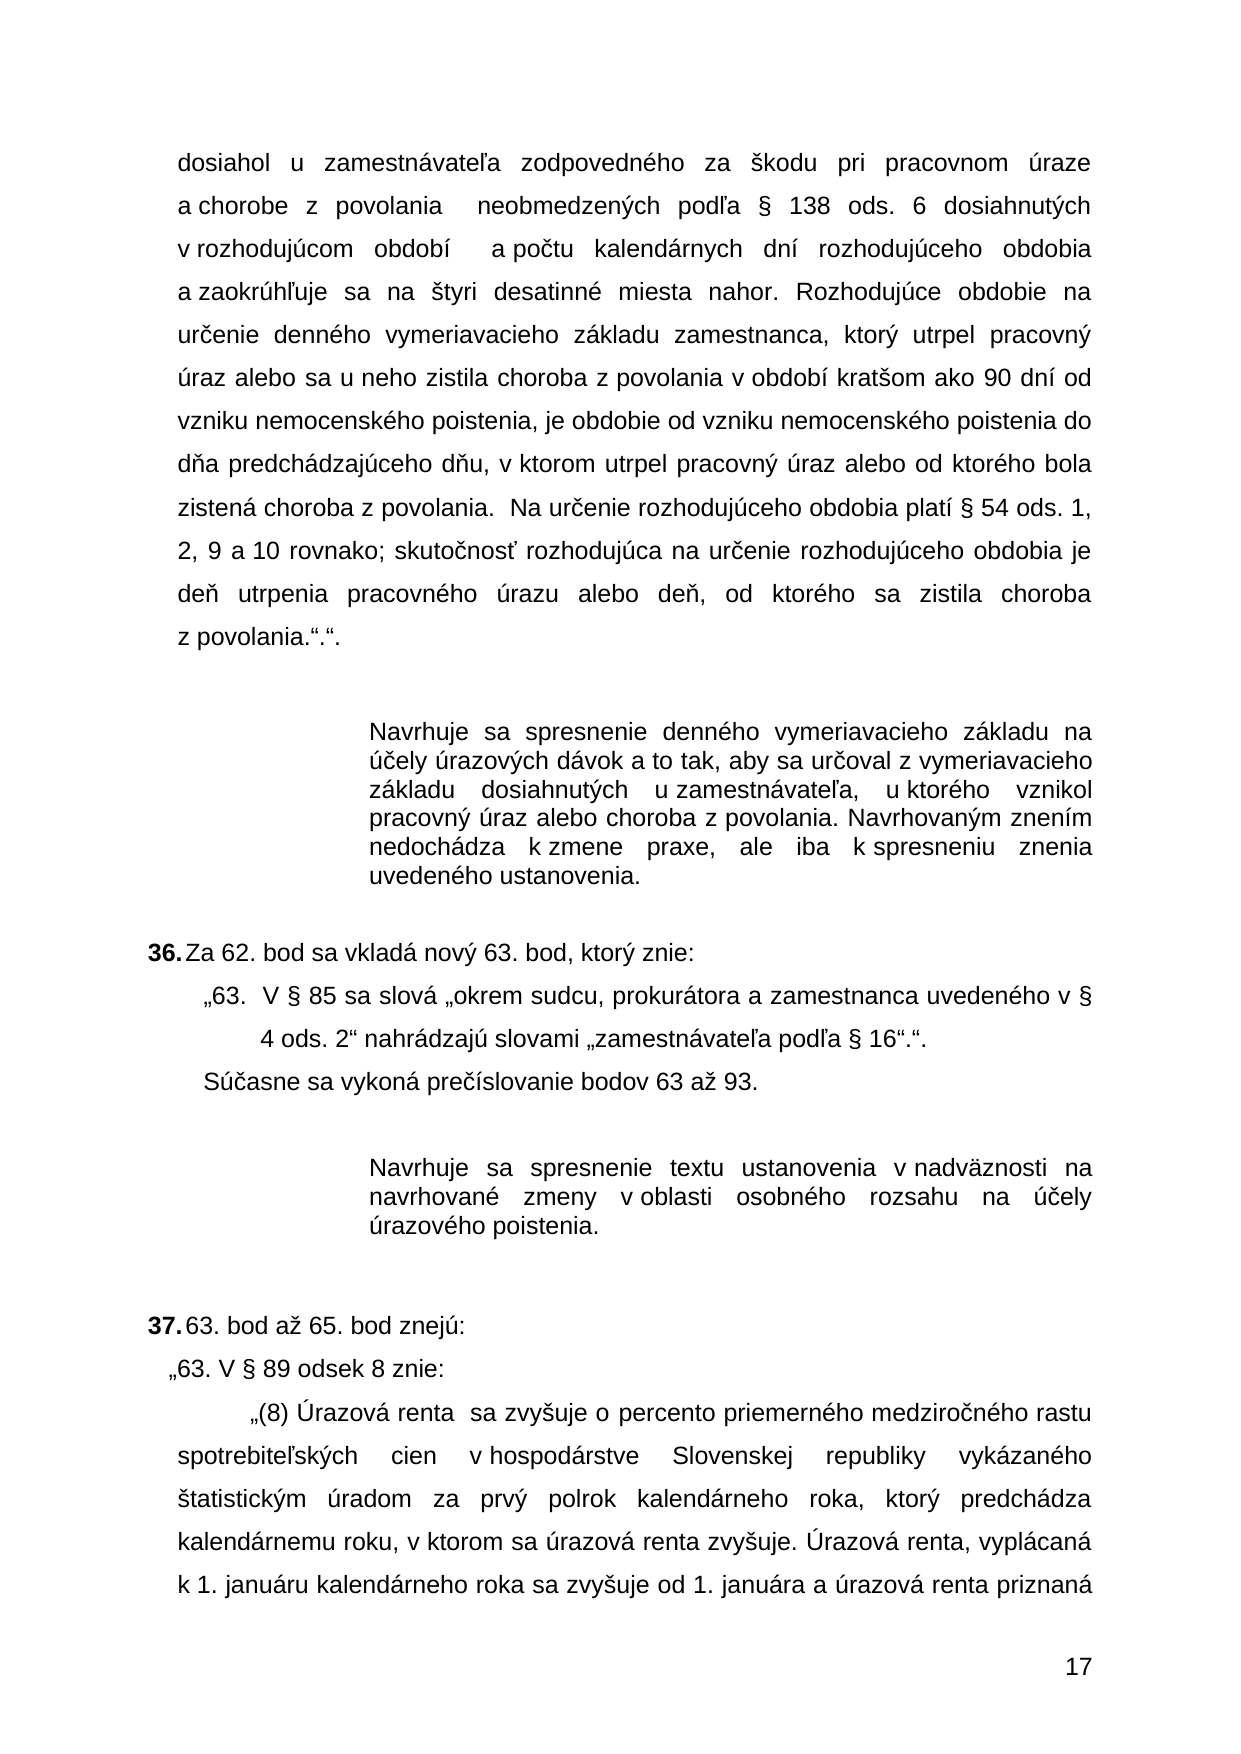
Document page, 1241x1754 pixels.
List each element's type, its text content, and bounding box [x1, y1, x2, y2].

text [148, 148, 1093, 651]
text „63. V § 89 odsek 8 znie: [148, 1354, 1093, 1383]
text Súčasne sa vykoná prečíslovanie bodov 63 až 93. [148, 1067, 1093, 1096]
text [148, 1397, 1093, 1599]
text Navrhuje sa spresnenie denného vymeriavacieho základu na účely úrazových dávok a to tak, aby sa určoval z vymeriavacieho základu dosiahnutých u zamestnávateľa, u ktorého vznikol pracovný úraz alebo choroba z povolania. Navrhovaným znením nedochádza k zmene praxe, ale iba k spresneniu znenia uvedeného ustanovenia. [369, 717, 1093, 889]
list Za 62. bod sa vkladá nový 63. bod, ktorý znie: [148, 937, 1093, 966]
text Navrhuje sa spresnenie textu ustanovenia v nadväznosti na navrhované zmeny v oblasti osobného rozsahu na účely úrazového poistenia. [369, 1153, 1093, 1239]
list 63. bod až 65. bod znejú: [148, 1311, 1093, 1340]
text „63. V § 85 sa slová „okrem sudcu, prokurátora a zamestnanca uvedeného v § 4 ods. 2“ nahrádzajú slovami „zamestnávateľa podľa § 16“.“. [148, 981, 1093, 1052]
